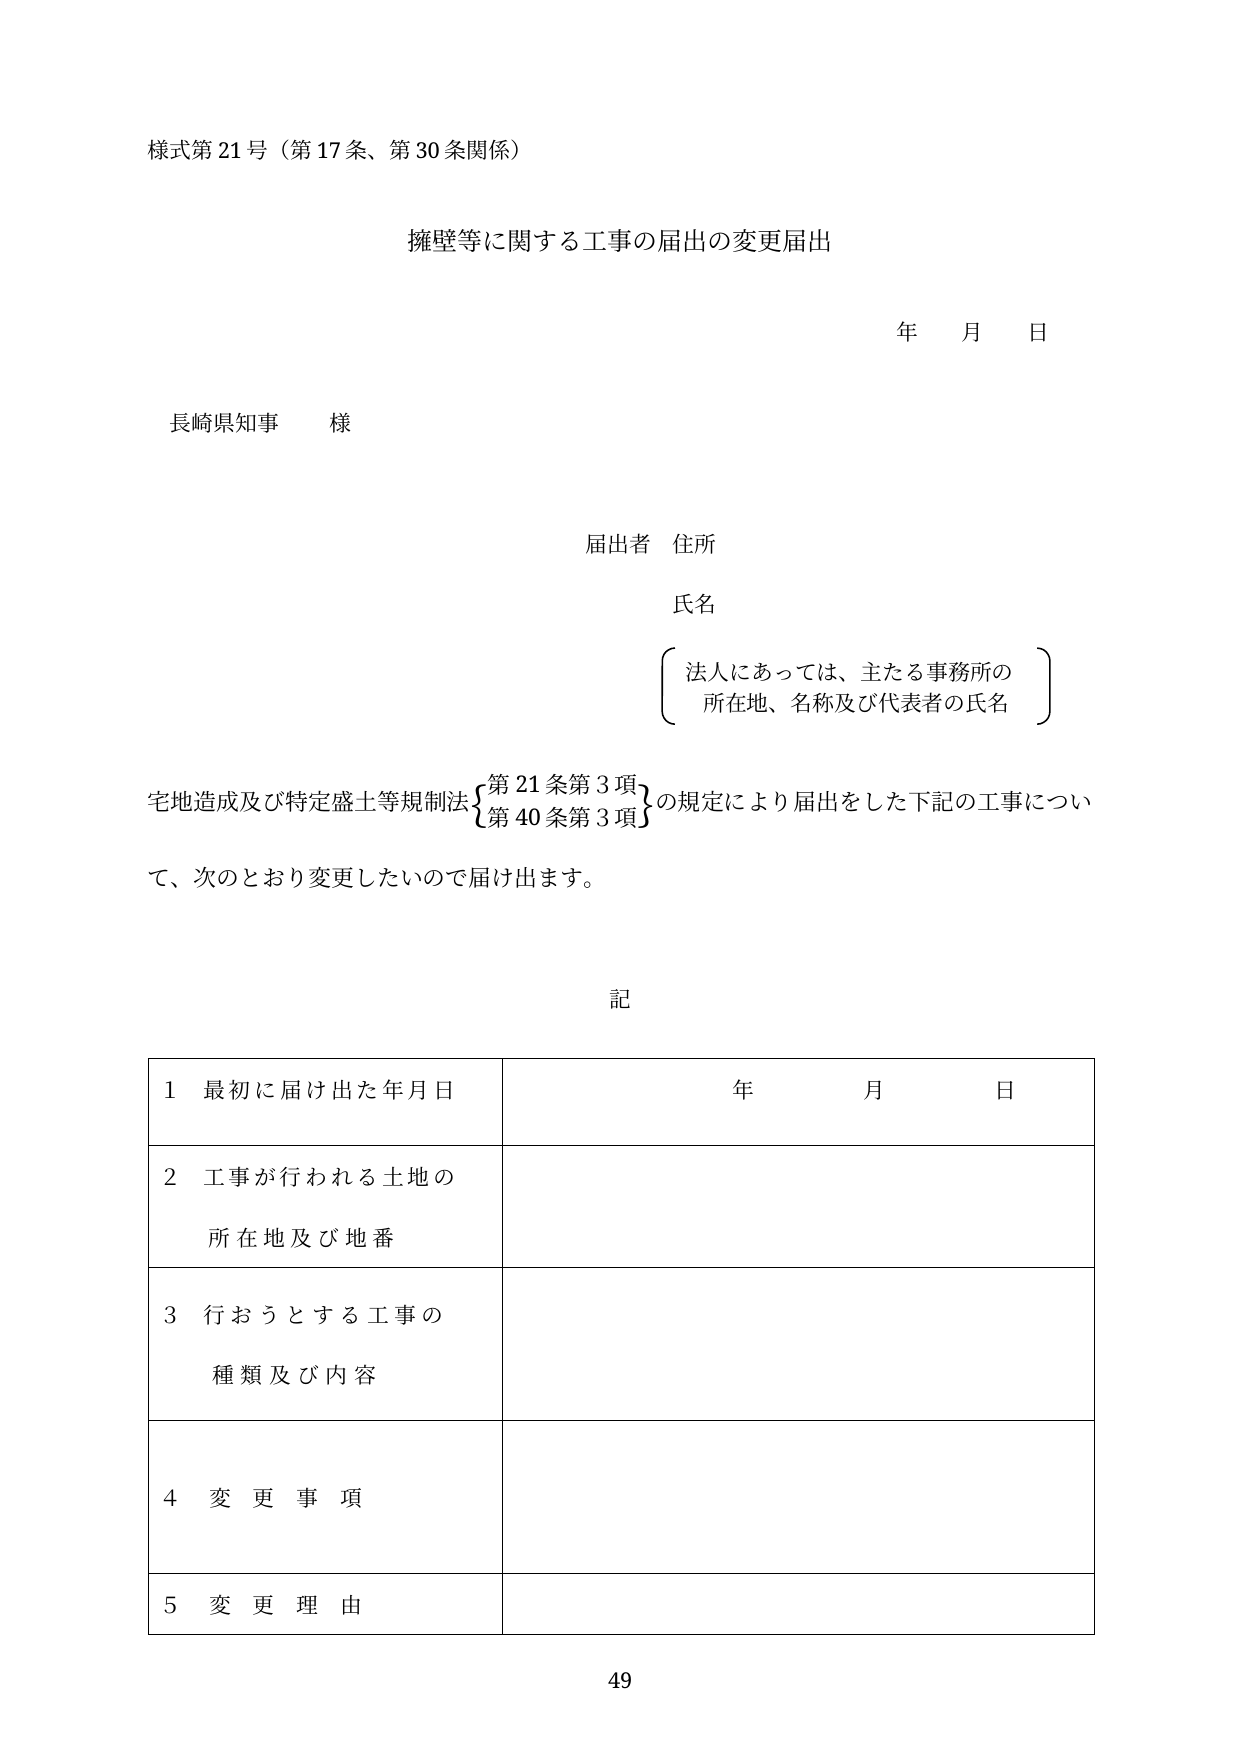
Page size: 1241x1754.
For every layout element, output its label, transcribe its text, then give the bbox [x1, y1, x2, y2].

table_cell [503, 1146, 1094, 1267]
table_cell [503, 1421, 1094, 1572]
table_cell [503, 1268, 1094, 1420]
text 擁壁等に関する工事の届出の変更届出 [148, 209, 1092, 270]
table_header １ 最初に届け出た年月日 [149, 1059, 502, 1145]
table_header 年 月 日 [503, 1059, 1094, 1145]
text 長崎県知事 様 [148, 391, 1092, 452]
subtitle 記 [148, 967, 1092, 1028]
table_cell ２ 工事が行われる土地の 所在地及び地番 [149, 1146, 502, 1267]
table_cell ５ 変更理由 [149, 1574, 502, 1634]
table_cell ３ 行おうとする工事の 種類及び内容 [149, 1268, 502, 1420]
table_cell [503, 1574, 1094, 1634]
text 宅地造成及び特定盛土等規制法第21条第３項第40条第３項の規定により届出をした下記の工事について、次のとおり変更したいので届け出ます。 [148, 755, 1092, 907]
text 様式第21号（第17条、第30条関係） [148, 118, 1092, 179]
text 氏名 [148, 573, 1092, 634]
text 届出者 住所 [148, 512, 1092, 573]
text 年 月 日 [148, 300, 1049, 361]
table_cell ４ 変更事項 [149, 1421, 502, 1572]
